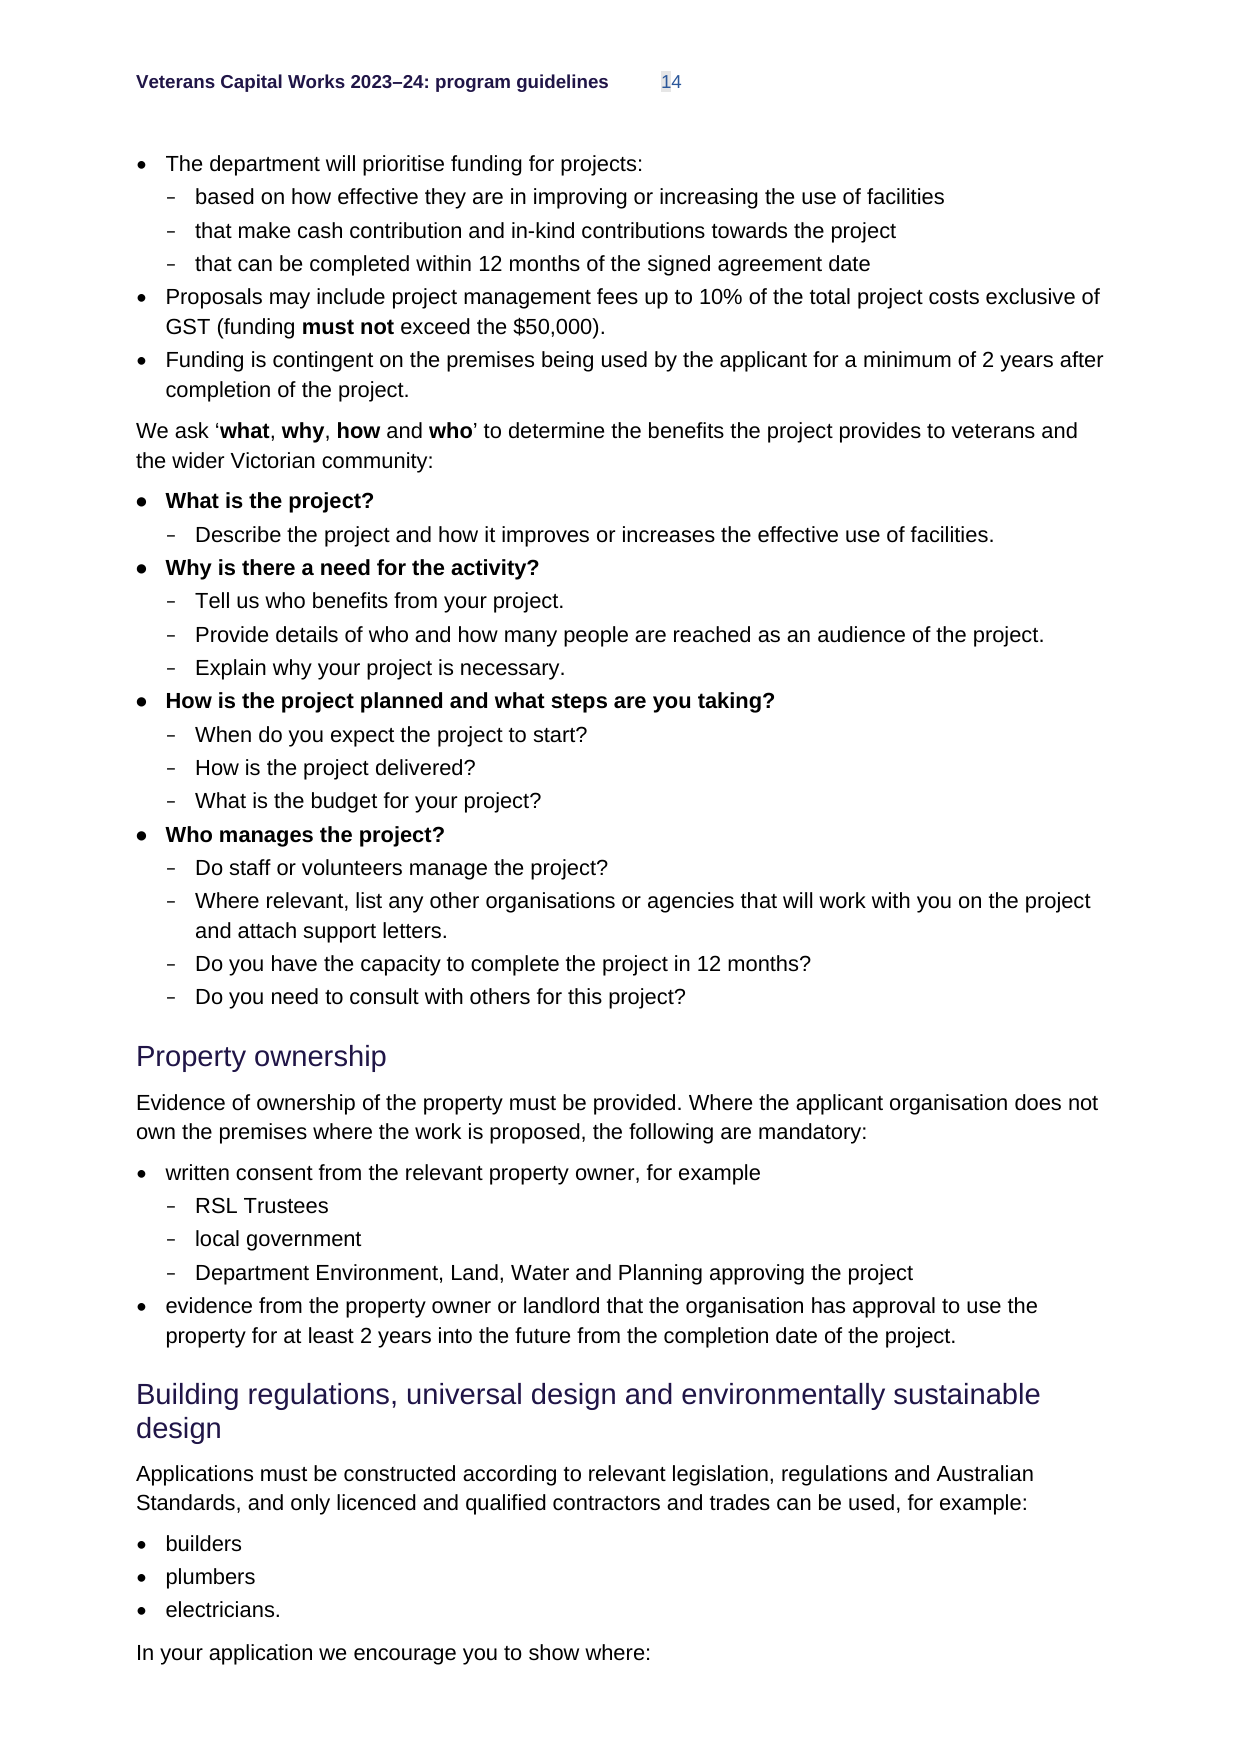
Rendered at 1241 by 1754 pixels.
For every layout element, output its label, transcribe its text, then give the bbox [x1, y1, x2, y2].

text How is the project planned and what steps are you taking? [136, 685, 1104, 714]
text The department will prioritise funding for projects: [136, 148, 1104, 177]
text that can be completed within 12 months of the signed agreement date [165, 248, 1104, 277]
subtitle Property ownership [136, 1039, 1104, 1073]
text Proposals may include project management fees up to 10% of the total project costs exclusive of GST (funding must not exceed the $50,000). [136, 281, 1104, 339]
text based on how effective they are in improving or increasing the use of facilities [165, 181, 1104, 210]
text Applications must be constructed according to relevant legislation, regulations and Australian Standards, and only licenced and qualified contractors and trades can be used, for example: [136, 1457, 1104, 1515]
text local government [165, 1223, 1104, 1252]
text builders [136, 1527, 1104, 1557]
text RSL Trustees [165, 1189, 1104, 1219]
text What is the budget for your project? [165, 785, 1104, 814]
text Do you need to consult with others for this project? [165, 981, 1104, 1010]
text Describe the project and how it improves or increases the effective use of facilities. [165, 518, 1104, 548]
text that make cash contribution and in-kind contributions towards the project [165, 214, 1104, 243]
text Why is there a need for the activity? [136, 552, 1104, 581]
text How is the project delivered? [165, 752, 1104, 781]
text Explain why your project is necessary. [165, 652, 1104, 681]
text Do you have the capacity to complete the project in 12 months? [165, 948, 1104, 977]
text In your application we encourage you to show where: [136, 1636, 1104, 1665]
text evidence from the property owner or landlord that the organisation has approval to use the property for at least 2 years into the future from the completion date of the project. [136, 1289, 1104, 1348]
subtitle Building regulations, universal design and environmentally sustainable design [136, 1377, 1104, 1444]
text We ask ‘what, why, how and who’ to determine the benefits the project provides to veterans and the wider Victorian community: [136, 414, 1104, 473]
text electricians. [136, 1594, 1104, 1623]
text What is the project? [136, 485, 1104, 514]
text Tell us who benefits from your project. [165, 585, 1104, 614]
text Do staff or volunteers manage the project? [165, 852, 1104, 881]
text plumbers [136, 1561, 1104, 1590]
text Provide details of who and how many people are reached as an audience of the project. [165, 618, 1104, 648]
text When do you expect the project to start? [165, 718, 1104, 748]
text Who manages the project? [136, 818, 1104, 848]
text Funding is contingent on the premises being used by the applicant for a minimum of 2 years after completion of the project. [136, 343, 1104, 402]
text Evidence of ownership of the property must be provided. Where the applicant organisation does not own the premises where the work is proposed, the following are mandatory: [136, 1085, 1104, 1144]
text Department Environment, Land, Water and Planning approving the project [165, 1256, 1104, 1285]
text Where relevant, list any other organisations or agencies that will work with you on the project and attach support letters. [165, 885, 1104, 943]
text written consent from the relevant property owner, for example [136, 1156, 1104, 1185]
